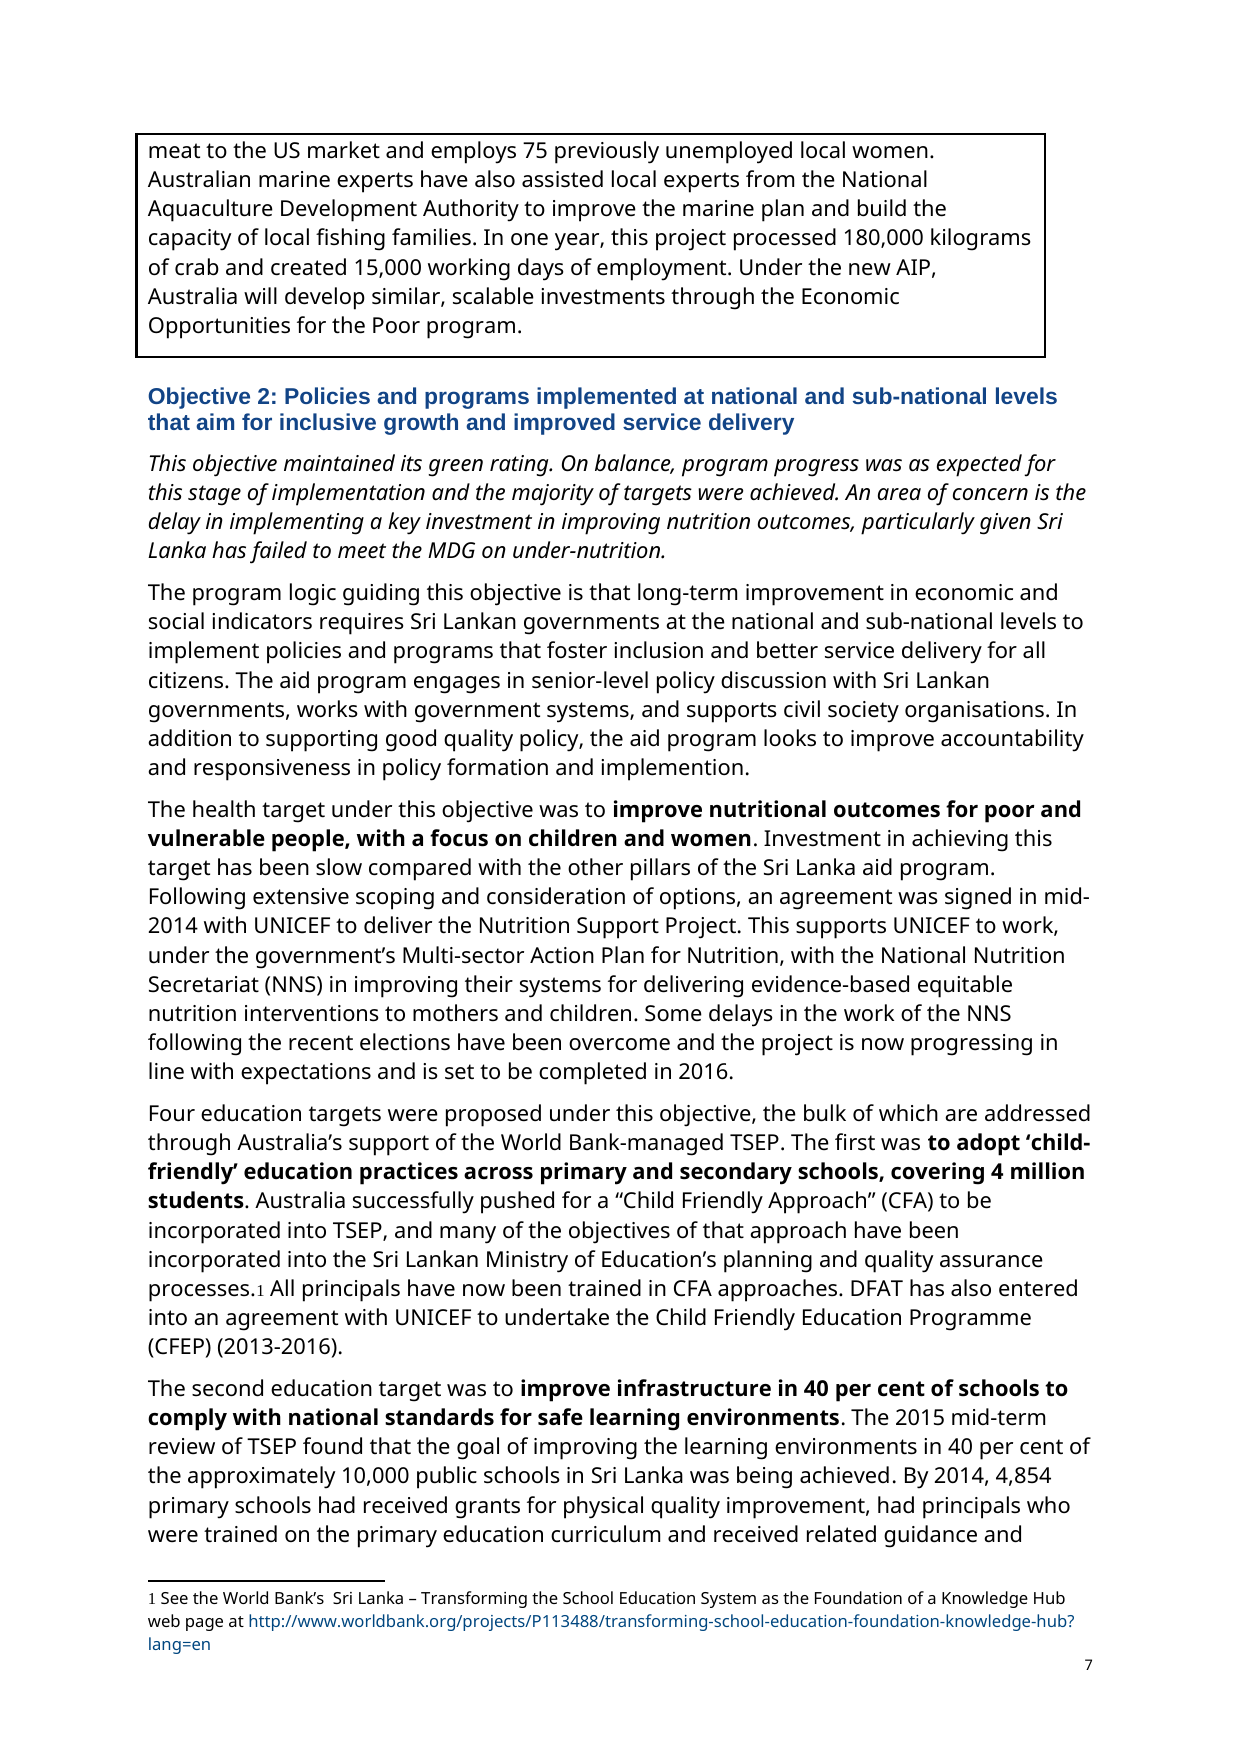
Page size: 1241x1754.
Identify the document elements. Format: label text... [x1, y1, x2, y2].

list The program logic guiding this objective is that long-term improvement in economic and social indicators requires Sri Lankan governments at the national and sub-national levels to implement policies and programs that foster inclusion and better service delivery for all citizens. The aid program engages in senior-level policy discussion with Sri Lankan governments, works with government systems, and supports civil society organisations. In addition to supporting good quality policy, the aid program looks to improve accountability and responsiveness in policy formation and implemention. [148, 577, 1093, 781]
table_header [138, 135, 1044, 356]
subtitle Objective 2: Policies and programs implemented at national and sub-national levels that aim for inclusive growth and improved service delivery [148, 383, 1093, 436]
list The health target under this objective was to improve nutritional outcomes for poor and vulnerable people, with a focus on children and women. Investment in achieving this target has been slow compared with the other pillars of the Sri Lanka aid program. Following extensive scoping and consideration of options, an agreement was signed in mid-2014 with UNICEF to deliver the Nutrition Support Project. This supports UNICEF to work, under the government’s Multi-sector Action Plan for Nutrition, with the National Nutrition Secretariat (NNS) in improving their systems for delivering evidence-based equitable nutrition interventions to mothers and children. Some delays in the work of the NNS following the recent elections have been overcome and the project is now progressing in line with expectations and is set to be completed in 2016. [148, 794, 1093, 1086]
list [148, 1373, 1093, 1548]
list This objective maintained its green rating. On balance, program progress was as expected for this stage of implementation and the majority of targets were achieved. An area of concern is the delay in implementing a key investment in improving nutrition outcomes, particularly given Sri Lanka has failed to meet the MDG on under-nutrition. [148, 448, 1093, 565]
list Four education targets were proposed under this objective, the bulk of which are addressed through Australia’s support of the World Bank-managed TSEP. The first was to adopt ‘child-friendly’ education practices across primary and secondary schools, covering 4 million students. Australia successfully pushed for a “Child Friendly Approach” (CFA) to be incorporated into TSEP, and many of the objectives of that approach have been incorporated into the Sri Lankan Ministry of Education’s planning and quality assurance processes. All principals have now been trained in CFA approaches. DFAT has also entered into an agreement with UNICEF to undertake the Child Friendly Education Programme (CFEP) (2013-2016). [148, 1098, 1093, 1361]
